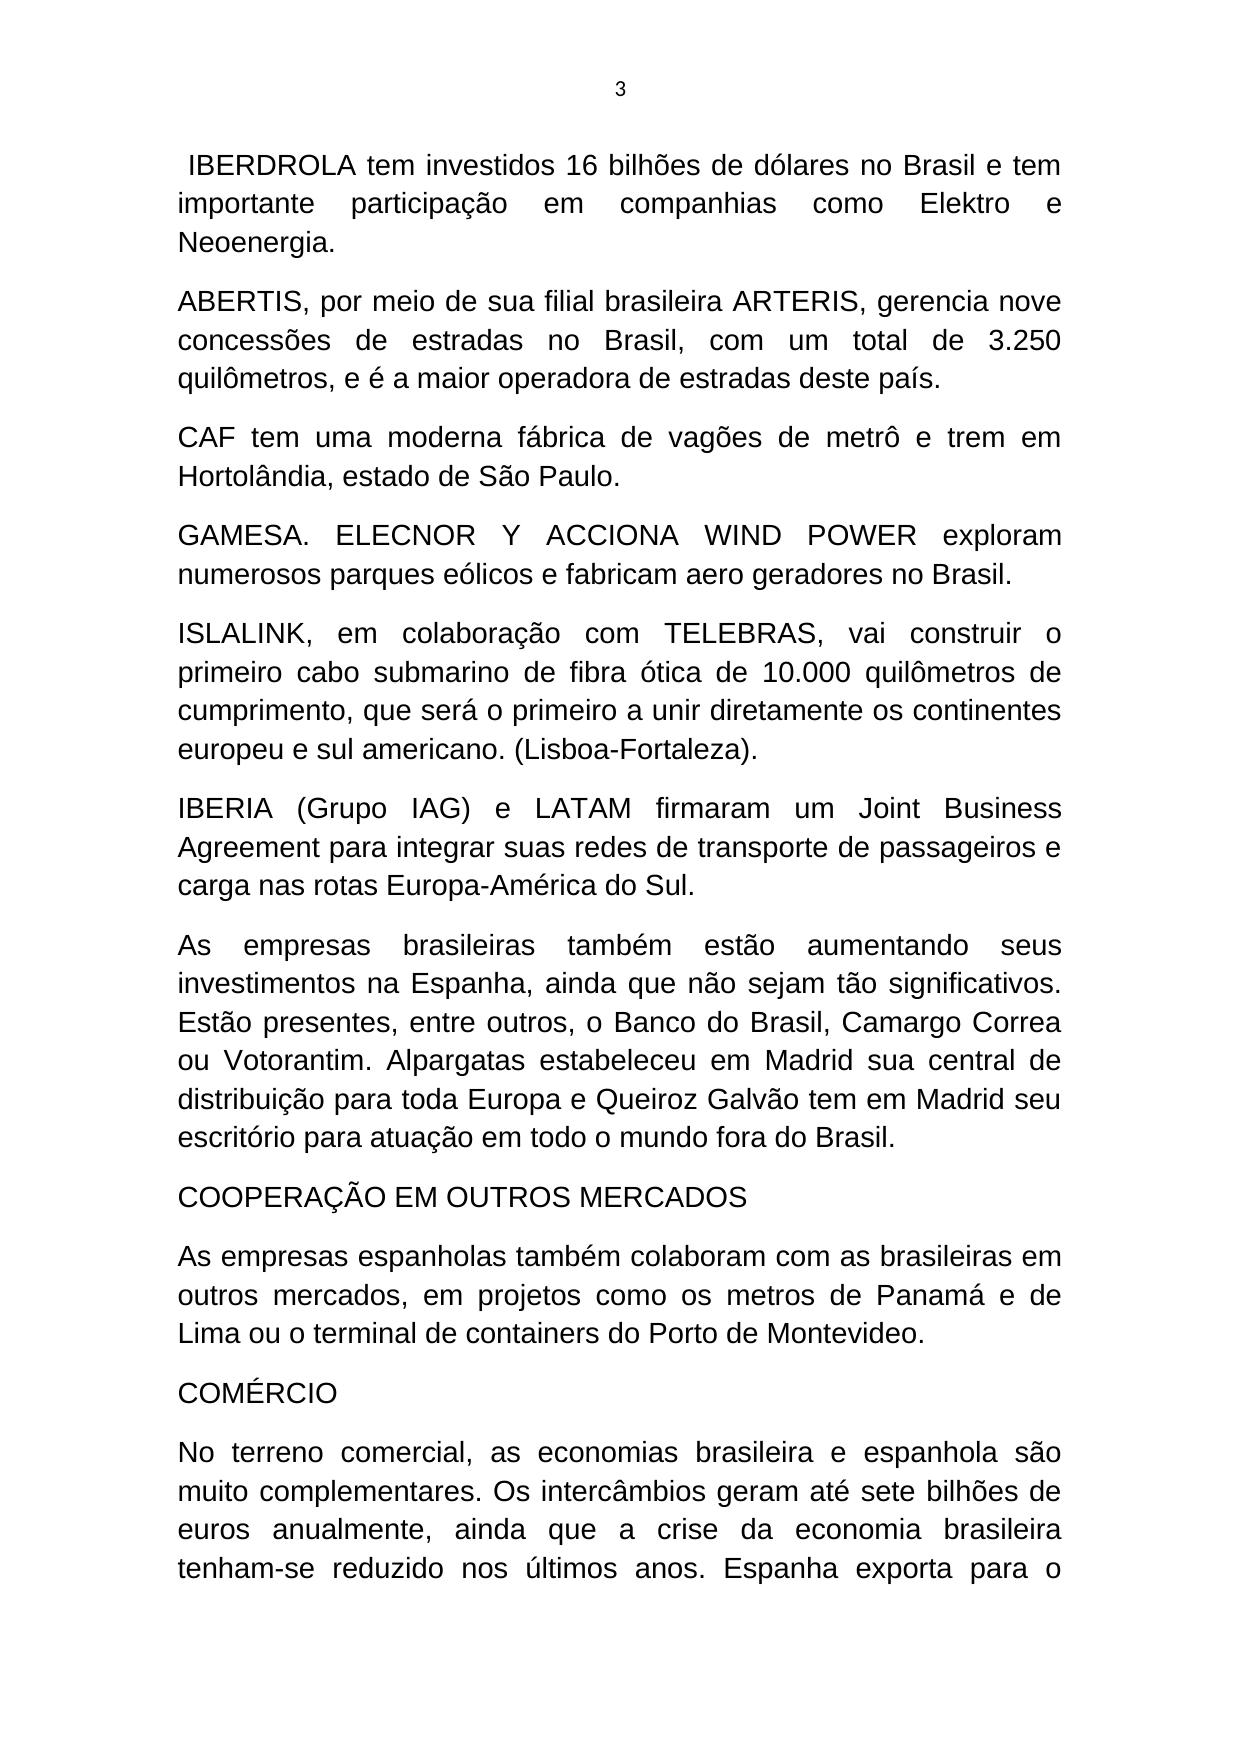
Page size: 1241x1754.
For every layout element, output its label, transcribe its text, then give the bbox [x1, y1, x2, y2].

text IBERDROLA tem investidos 16 bilhões de dólares no Brasil e tem importante participação em companhias como Elektro e Neoenergia. [177, 148, 1063, 258]
text ISLALINK, em colaboração com TELEBRAS, vai construir o primeiro cabo submarino de fibra ótica de 10.000 quilômetros de cumprimento, que será o primeiro a unir diretamente os continentes europeu e sul americano. (Lisboa-Fortaleza). [177, 616, 1063, 766]
text As empresas brasileiras também estão aumentando seus investimentos na Espanha, ainda que não sejam tão significativos. Estão presentes, entre outros, o Banco do Brasil, Camargo Correa ou Votorantim. Alpargatas estabeleceu em Madrid sua central de distribuição para toda Europa e Queiroz Galvão tem em Madrid seu escritório para atuação em todo o mundo fora do Brasil. [177, 928, 1063, 1154]
text CAF tem uma moderna fábrica de vagões de metrô e trem em Hortolândia, estado de São Paulo. [177, 421, 1063, 493]
text GAMESA. ELECNOR Y ACCIONA WIND POWER exploram numerosos parques eólicos e fabricam aero geradores no Brasil. [177, 518, 1063, 591]
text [177, 1435, 1063, 1584]
text COOPERAÇÃO EM OUTROS MERCADOS [177, 1180, 1063, 1213]
text COMÉRCIO [177, 1376, 1063, 1409]
text IBERIA (Grupo IAG) e LATAM firmaram um Joint Business Agreement para integrar suas redes de transporte de passageiros e carga nas rotas Europa-América do Sul. [177, 791, 1063, 902]
text ABERTIS, por meio de sua filial brasileira ARTERIS, gerencia nove concessões de estradas no Brasil, com um total de 3.250 quilômetros, e é a maior operadora de estradas deste país. [177, 284, 1063, 395]
text As empresas espanholas também colaboram com as brasileiras em outros mercados, em projetos como os metros de Panamá e de Lima ou o terminal de containers do Porto de Montevideo. [177, 1239, 1063, 1350]
